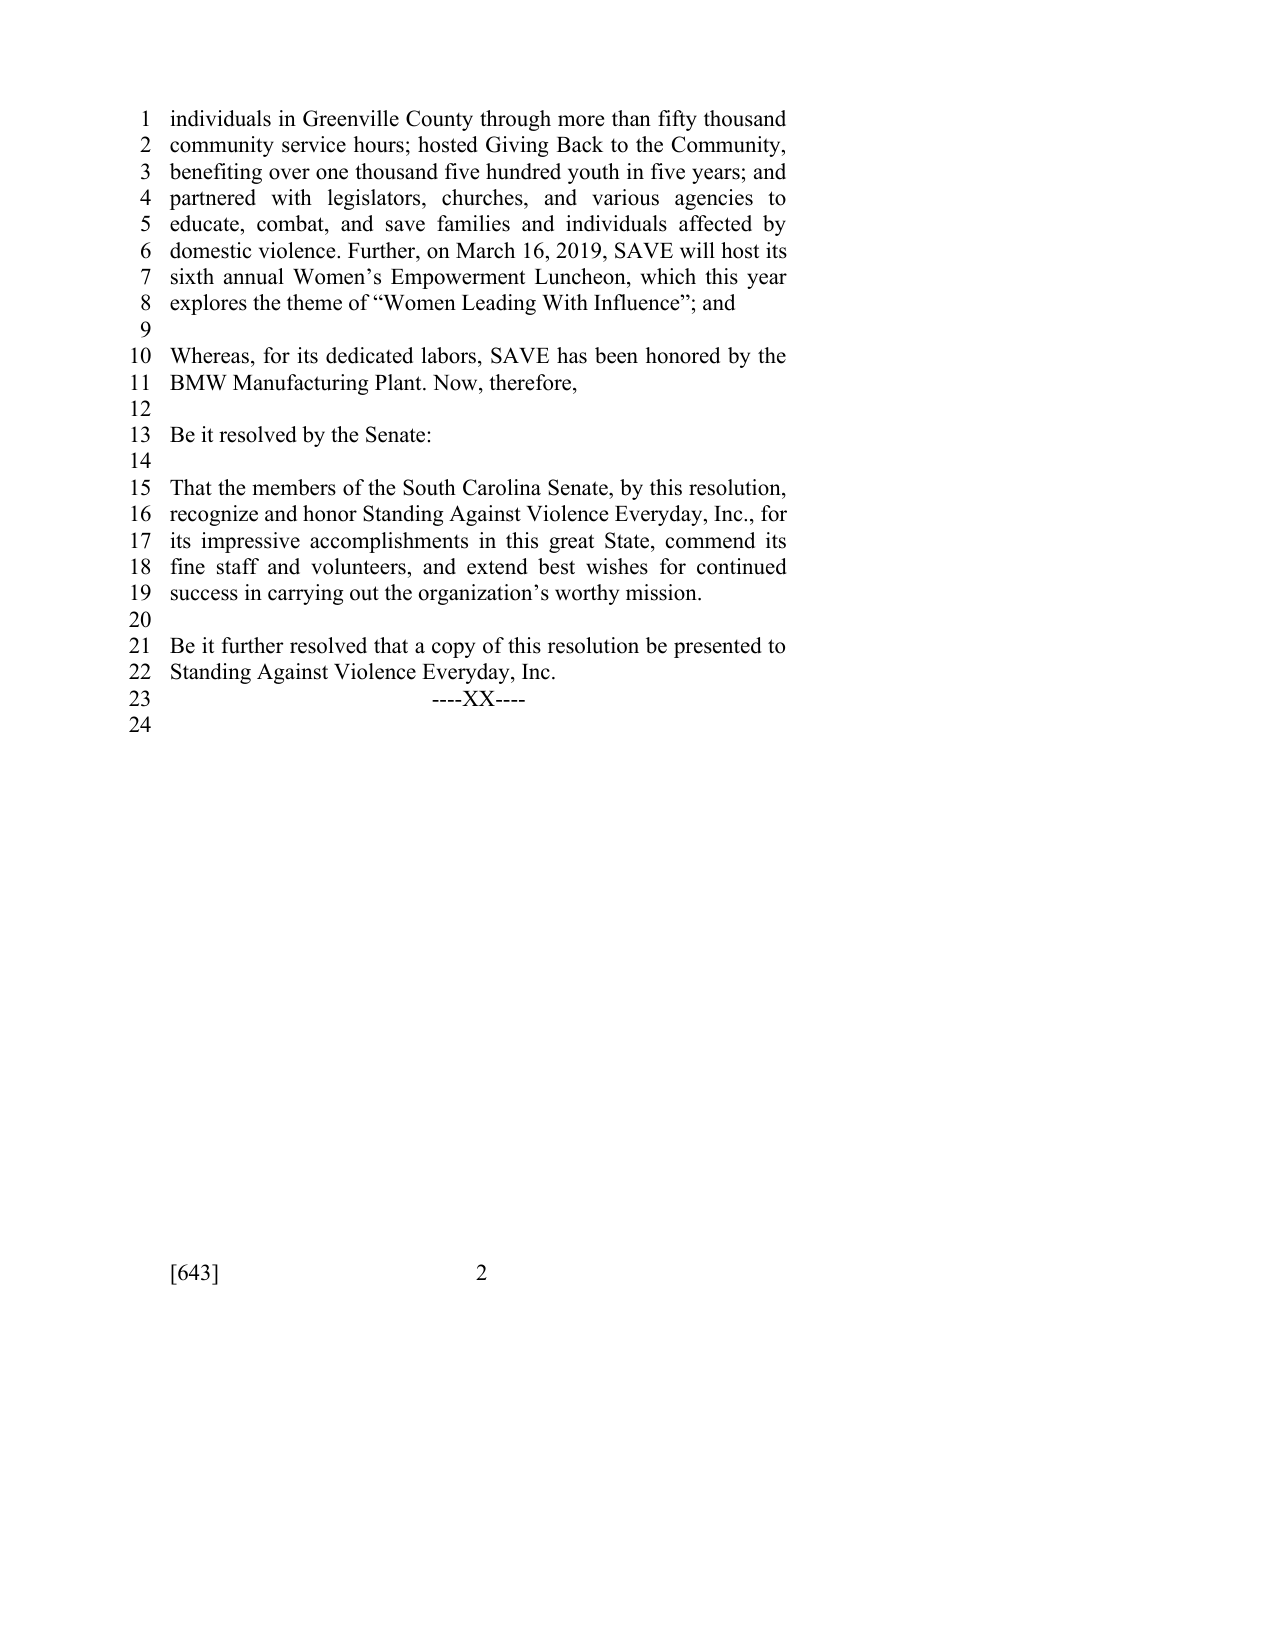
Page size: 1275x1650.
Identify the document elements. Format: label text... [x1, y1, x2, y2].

text Be it resolved by the Senate: [169, 421, 787, 448]
text ----XX---- [169, 685, 787, 711]
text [169, 105, 787, 316]
text Be it further resolved that a copy of this resolution be presented to Standing Against Violence Everyday, Inc. [169, 632, 787, 685]
text Whereas, for its dedicated labors, SAVE has been honored by the BMW Manufacturing Plant. Now, therefore, [169, 342, 787, 395]
text That the members of the South Carolina Senate, by this resolution, recognize and honor Standing Against Violence Everyday, Inc., for its impressive accomplishments in this great State, commend its fine staff and volunteers, and extend best wishes for continued success in carrying out the organization’s worthy mission. [169, 474, 787, 606]
